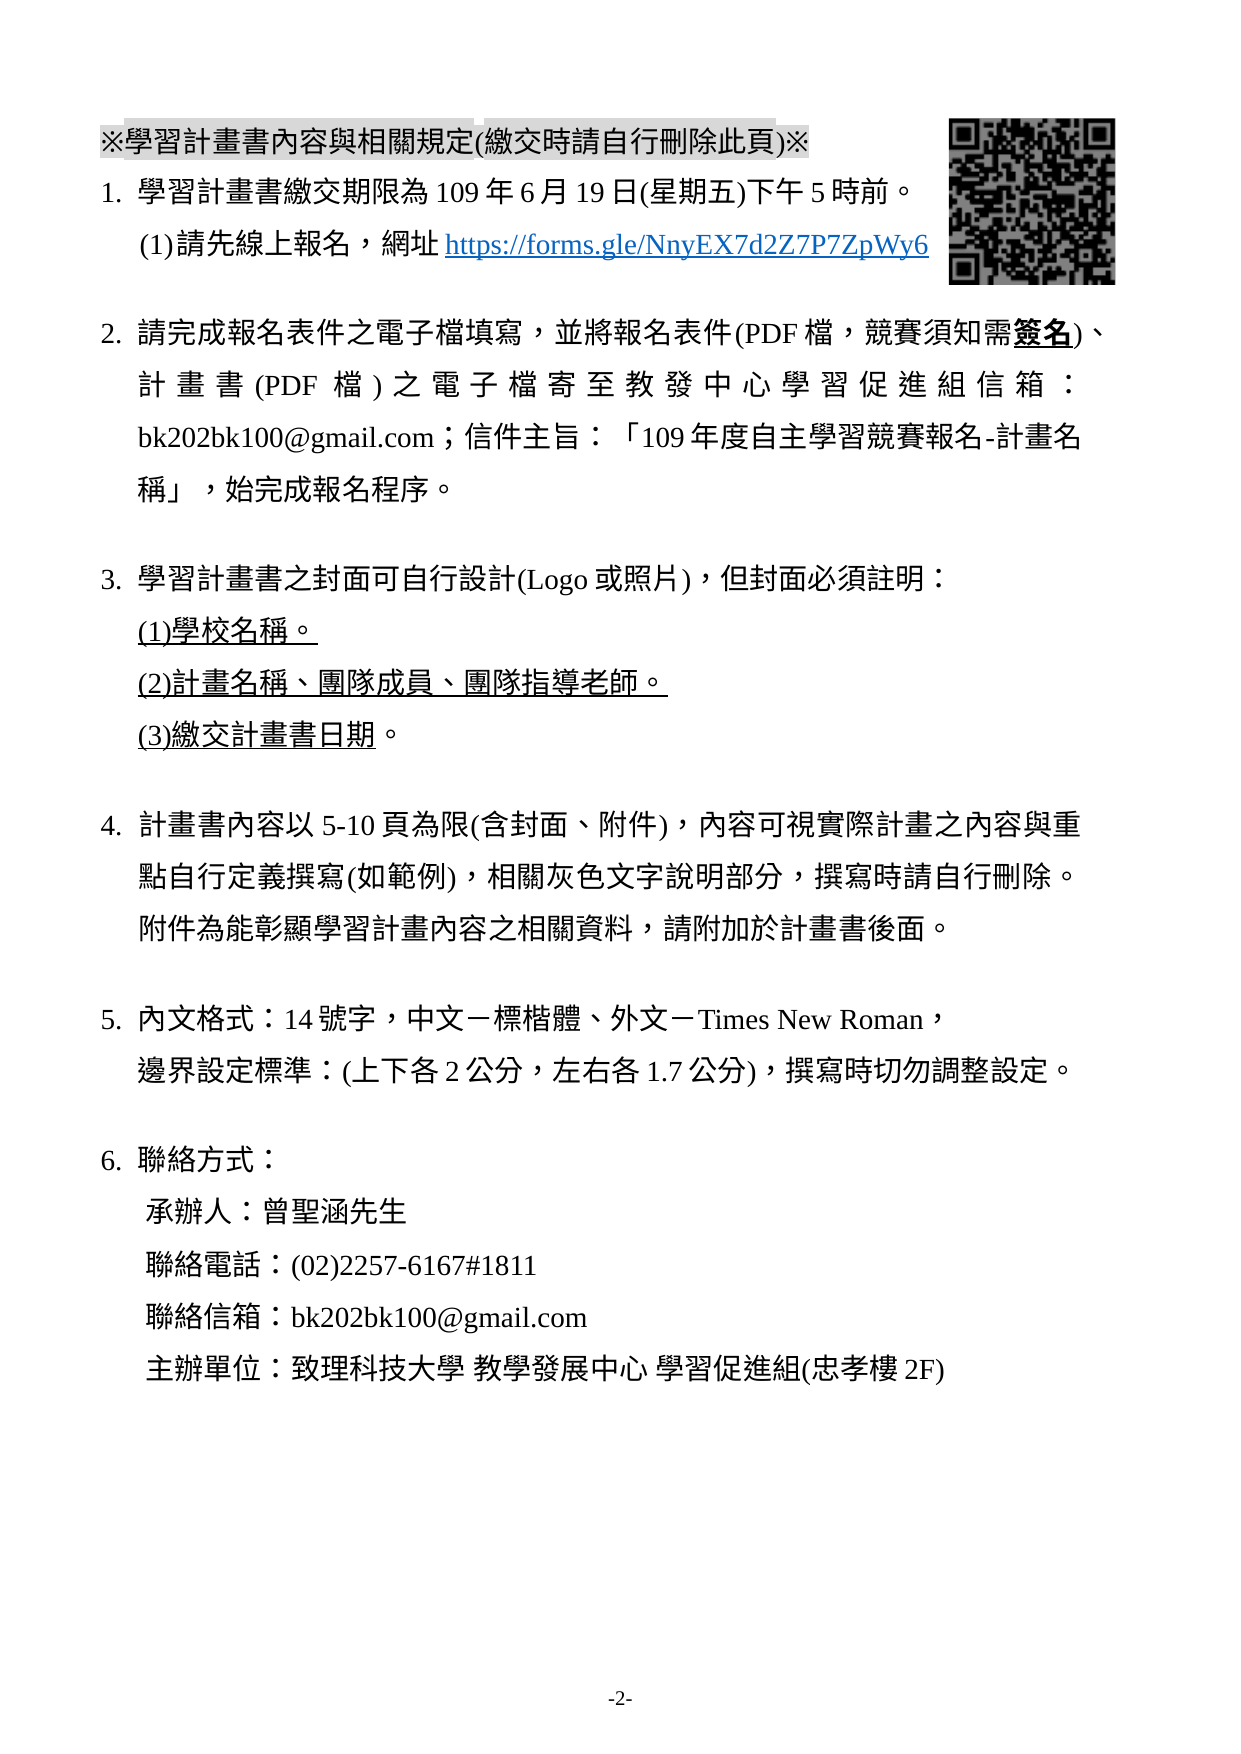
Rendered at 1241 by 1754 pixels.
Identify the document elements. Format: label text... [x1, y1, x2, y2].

text 承辦人：曾聖涵先生 [145, 1181, 1140, 1233]
list 學習計畫書之封面可自行設計(Logo或照片)，但封面必須註明： [100, 548, 1083, 600]
list 計畫書內容以5-10頁為限(含封面、附件)，內容可視實際計畫之內容與重點自行定義撰寫(如範例)，相關灰色文字說明部分，撰寫時請自行刪除。附件為能彰顯學習計畫內容之相關資料，請附加於計畫書後面。 [100, 794, 1083, 950]
text 邊界設定標準：(上下各2公分，左右各1.7公分)，撰寫時切勿調整設定。 [138, 1039, 1083, 1092]
text 主辦單位：致理科技大學 教學發展中心 學習促進組(忠孝樓2F) [145, 1337, 1140, 1389]
list 內文格式：14號字，中文－標楷體、外文－Times New Roman， [100, 987, 1083, 1039]
text (2)計畫名稱、團隊成員、團隊指導老師。 [138, 652, 1140, 704]
list 聯絡方式： [100, 1129, 1140, 1181]
text 聯絡電話：(02)2257-6167#1811 [145, 1233, 1140, 1285]
list 請先線上報名，網址https://forms.gle/NnyEX7d2Z7P7ZpWy6 [139, 212, 1083, 264]
list 學習計畫書繳交期限為109年6月19日(星期五)下午5時前。 [100, 160, 1140, 212]
text ※學習計畫書內容與相關規定(繳交時請自行刪除此頁)※ [776, 118, 1140, 160]
text 聯絡信箱：bk202bk100@gmail.com [145, 1285, 1140, 1337]
text (1)學校名稱。 [138, 600, 1140, 652]
list 請完成報名表件之電子檔填寫，並將報名表件(PDF檔，競賽須知需簽名)、計畫書(PDF檔)之電子檔寄至教發中心學習促進組信箱：bk202bk100@gmail.com；信件主旨：「109年度自主學習競賽報名-計畫名稱」，始完成報名程序。 [100, 302, 1083, 510]
text (3)繳交計畫書日期。 [138, 704, 1140, 756]
